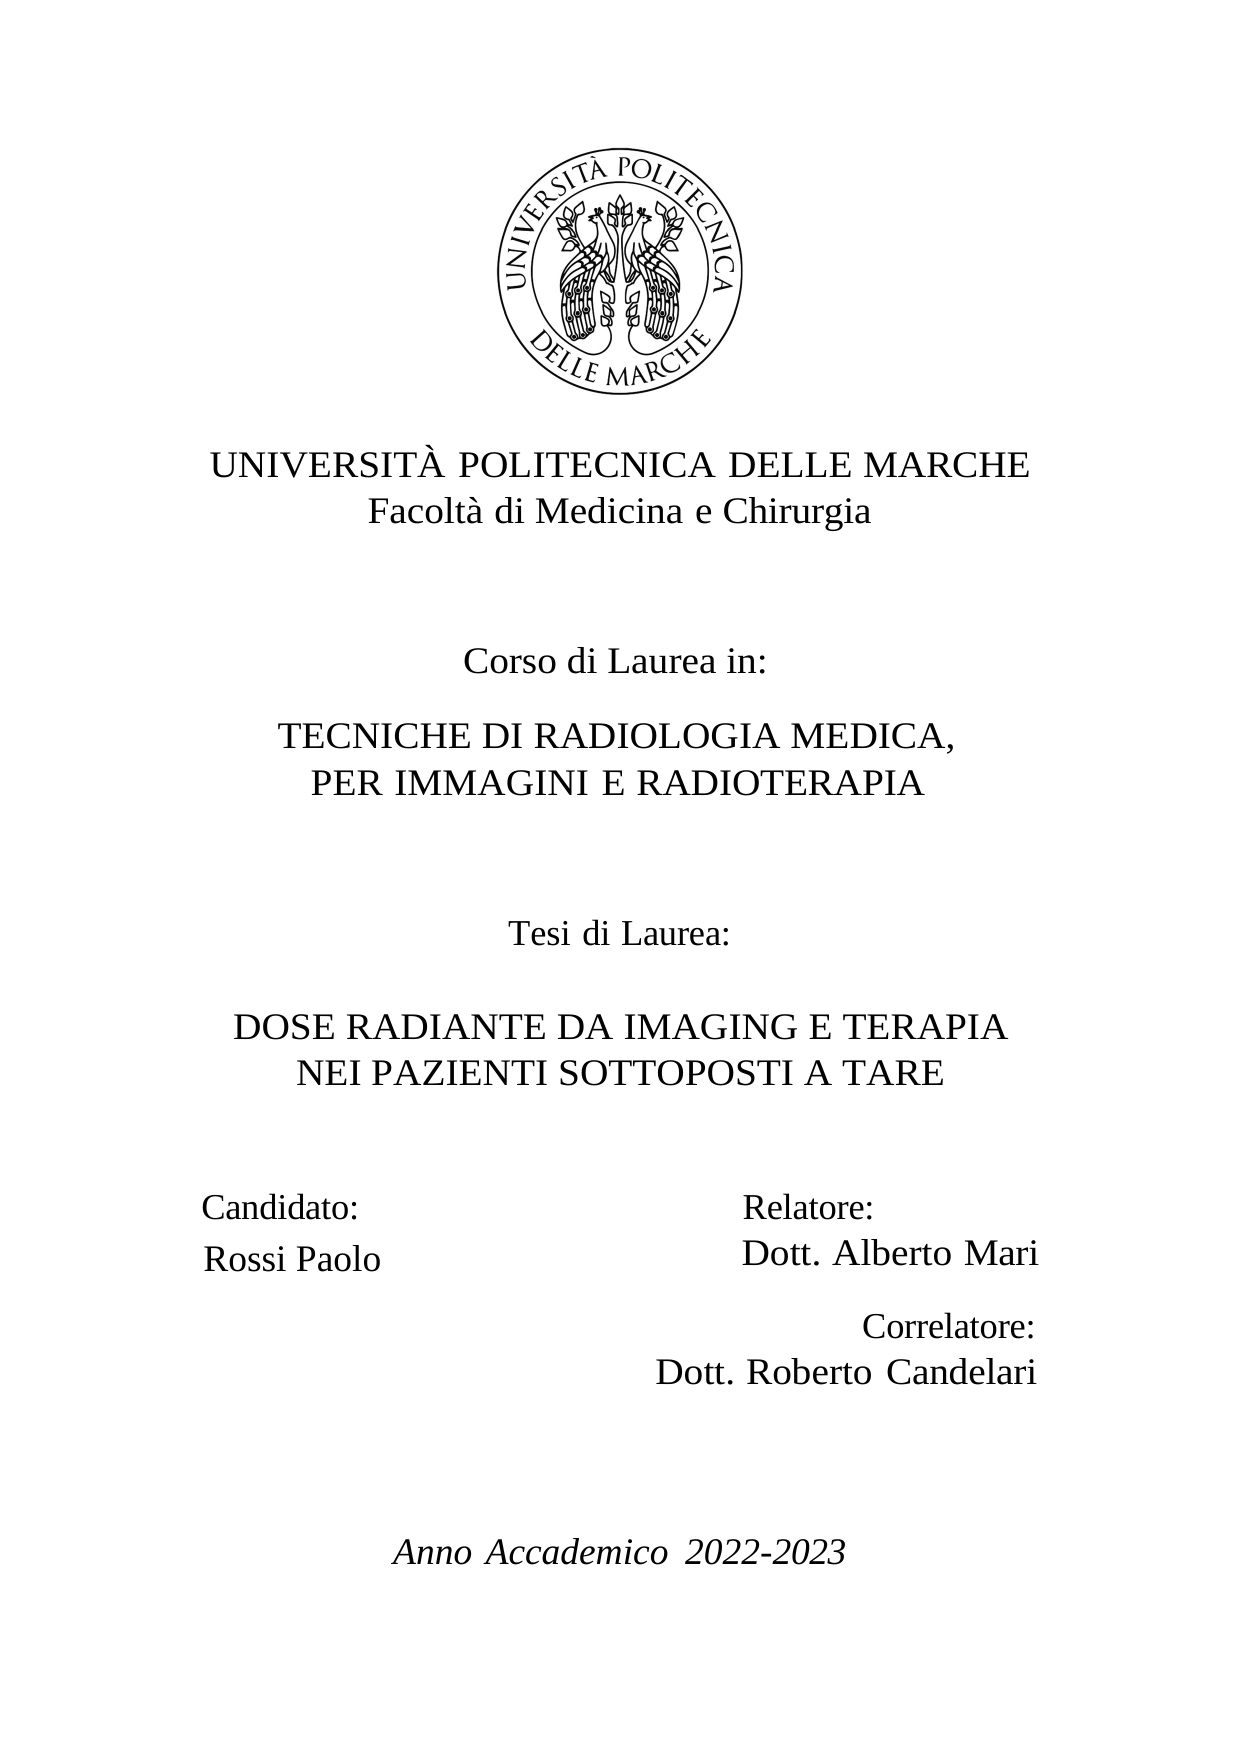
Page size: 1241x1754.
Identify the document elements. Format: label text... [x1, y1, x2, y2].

text Corso di Laurea in: TECNICHE DI RADIOLOGIA MEDICA, [277, 607, 962, 757]
text Tesi di Laurea: [193, 912, 1046, 954]
text Facoltà di Medicina e Chirurgia [193, 488, 1046, 531]
text Dott. Alberto Mari [622, 1230, 1039, 1273]
text Candidato: [201, 1186, 523, 1228]
text Correlatore: [622, 1304, 1036, 1346]
text Anno Accademico 2022-2023 [193, 1530, 1046, 1573]
text Dott. Roberto Candelari [622, 1349, 1037, 1392]
picture [496, 147, 743, 395]
subtitle PER IMMAGINI E RADIOTERAPIA [310, 760, 1065, 803]
subtitle UNIVERSITÀ POLITECNICA DELLE MARCHE [194, 443, 1046, 486]
subtitle DOSE RADIANTE DA IMAGING E TERAPIA NEI PAZIENTI SOTTOPOSTI A TARE [195, 1005, 1046, 1093]
text Rossi Paolo Relatore: [175, 1237, 495, 1280]
